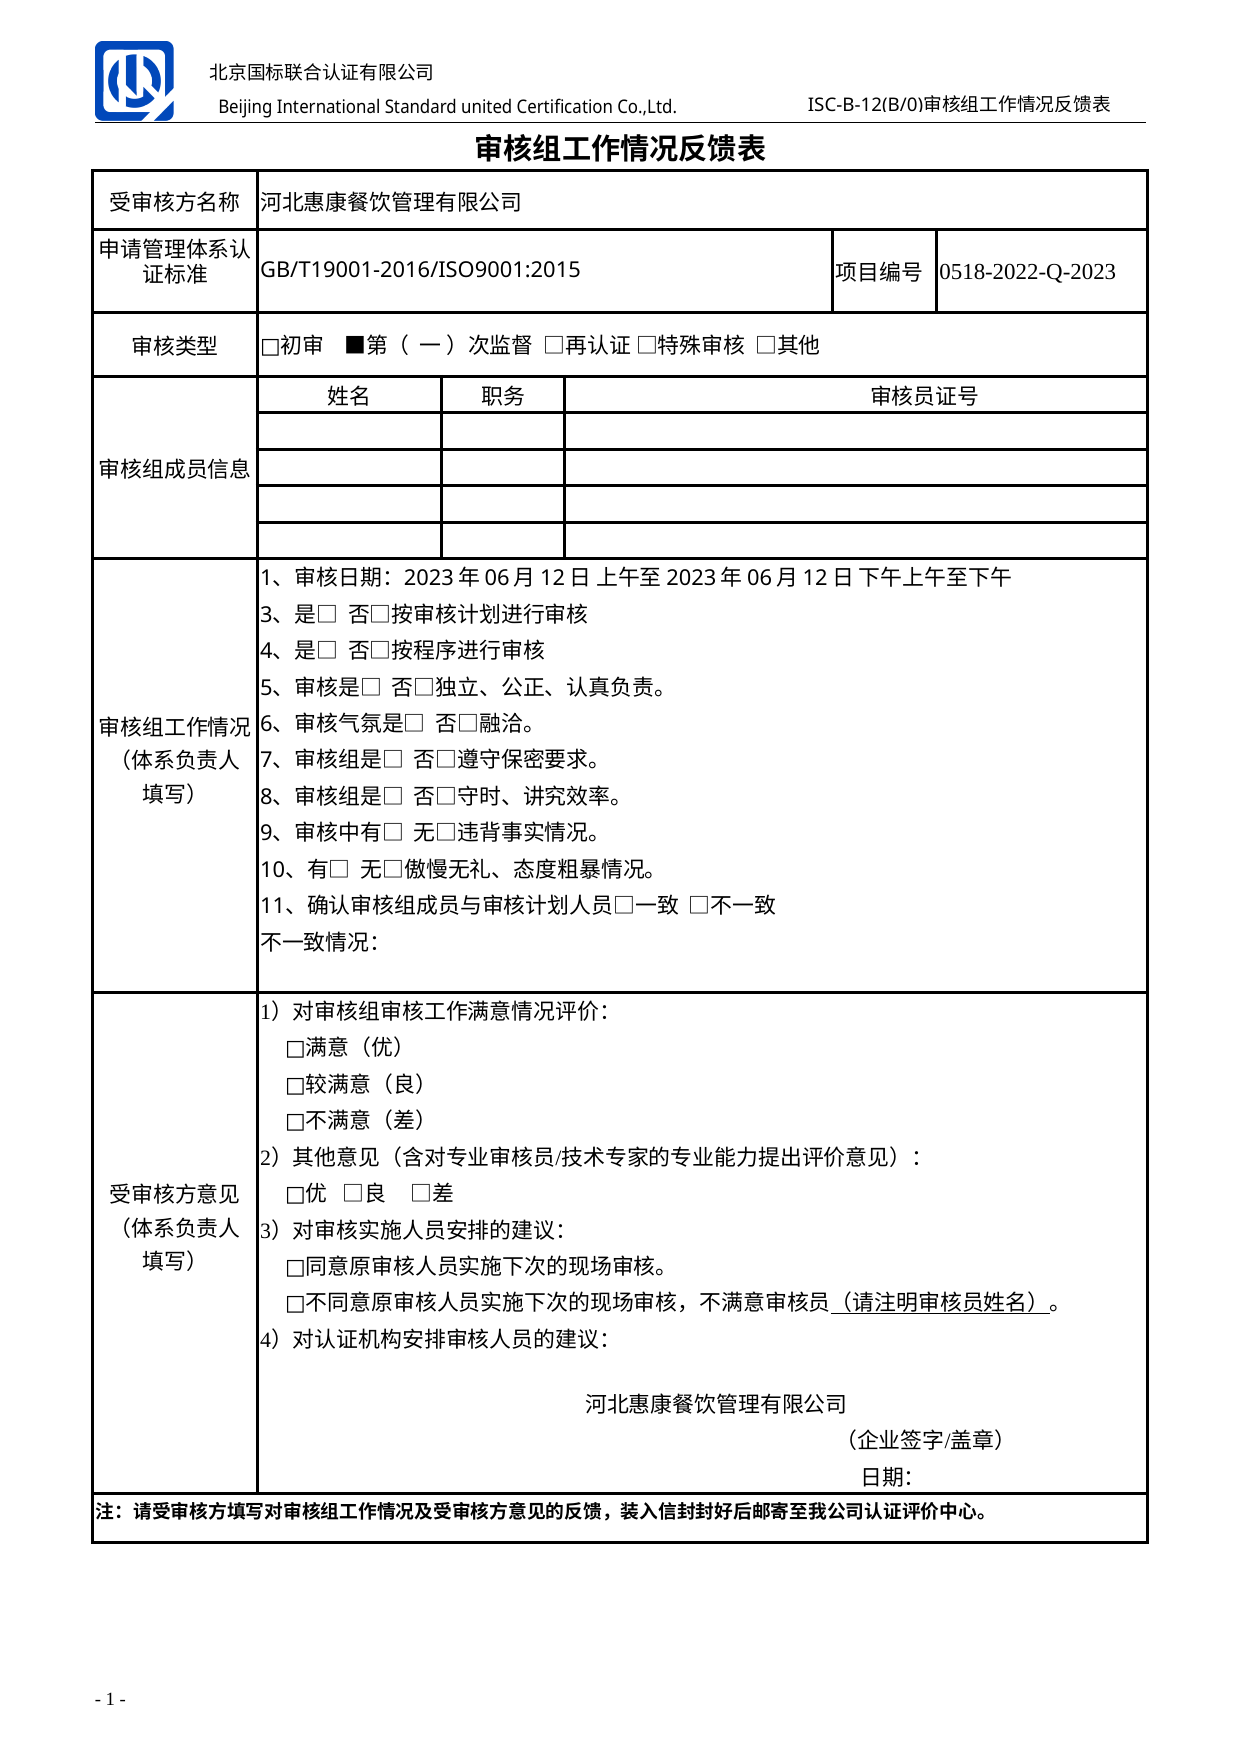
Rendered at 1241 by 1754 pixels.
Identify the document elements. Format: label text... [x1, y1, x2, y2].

table_cell 审核员证号 [566, 378, 1146, 411]
table_cell [443, 524, 563, 557]
table_cell 1）对审核组审核工作满意情况评价： □满意（优） □较满意（良） □不满意（差） 2）其他意见（含对专业审核员/技术专家的专业能力提出评价意见）： □优 □良 □差 3）对审核实施人员安排的建议： □同意原审核人员实施下次的现场审核。 □不同意原审核人员实施下次的现场审核，不满意审核员（请注明审核员姓名）。 4）对认证机构安排审核人员的建议： 河北惠康餐饮管理有限公司 （企业签字/盖章） 日期： [259, 994, 1146, 1492]
table_cell [259, 487, 440, 521]
table_cell [443, 414, 563, 448]
table_cell 项目编号 [834, 231, 935, 311]
table_cell [259, 524, 440, 557]
table_cell [259, 414, 440, 448]
table_cell 注：请受审核方填写对审核组工作情况及受审核方意见的反馈，装入信封封好后邮寄至我公司认证评价中心。 [94, 1495, 1146, 1541]
table_cell 姓名 [259, 378, 440, 411]
table_cell 申请管理体系认证标准 [94, 231, 256, 311]
table_cell [566, 414, 1146, 448]
table_cell 1、审核日期：2023年06月12日 上午至2023年06月12日 下午上午至下午 3、是□ 否□按审核计划进行审核 4、是□ 否□按程序进行审核 5、审核是□ 否□独立、公正、认真负责。 6、审核气氛是□ 否□融洽。 7、审核组是□ 否□遵守保密要求。 8、审核组是□ 否□守时、讲究效率。 9、审核中有□ 无□违背事实情况。 10、有□ 无□傲慢无礼、态度粗暴情况。 11、确认审核组成员与审核计划人员□一致 □不一致 不一致情况： [259, 560, 1146, 991]
table_cell 受审核方意见（体系负责人 填写） [94, 994, 256, 1492]
table_cell [566, 451, 1146, 484]
table_cell 审核类型 [94, 314, 256, 375]
table_cell □初审 ■第（ 一 ）次监督 □再认证 □特殊审核 □其他 [259, 314, 1146, 375]
text 审核组工作情况反馈表 [94, 123, 1146, 169]
table_cell [566, 487, 1146, 521]
table_cell 0518-2022-Q-2023 [938, 231, 1146, 311]
table_cell [566, 524, 1146, 557]
picture [95, 41, 174, 121]
table_cell 审核组工作情况（体系负责人 填写） [94, 560, 256, 991]
table_cell [443, 487, 563, 521]
table_header 河北惠康餐饮管理有限公司 [259, 172, 1146, 228]
table_cell 职务 [443, 378, 563, 411]
table_cell [259, 451, 440, 484]
table_header 受审核方名称 [94, 172, 256, 228]
table_cell [443, 451, 563, 484]
table_cell 审核组成员信息 [94, 378, 256, 557]
table_cell GB/T19001-2016/ISO9001:2015 [259, 231, 831, 311]
